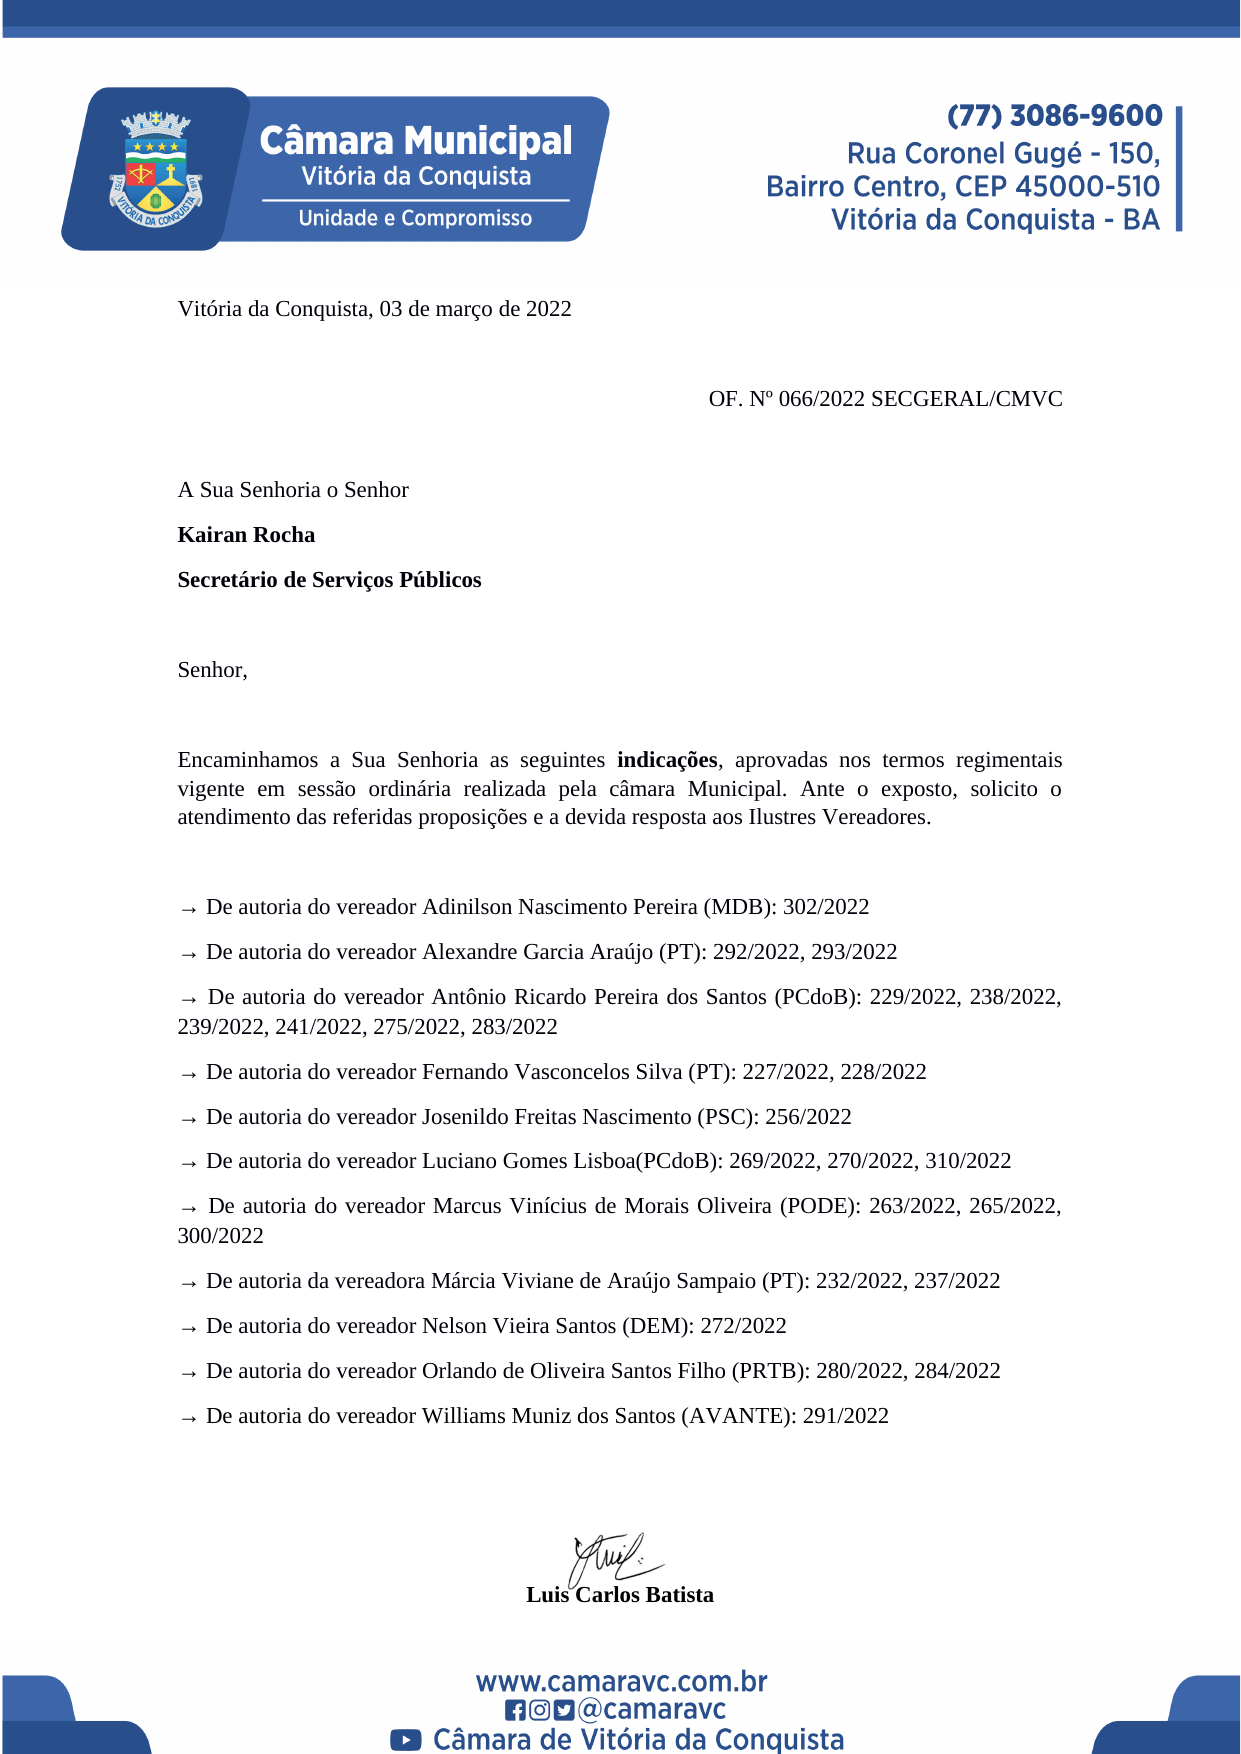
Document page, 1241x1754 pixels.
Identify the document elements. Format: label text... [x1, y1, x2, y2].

text Kairan Rocha [177, 521, 1063, 547]
text Luis Carlos Batista [177, 1581, 537, 1607]
text → De autoria do vereador Alexandre Garcia Araújo (PT): 292/2022, 293/2022 [177, 938, 1063, 964]
text → De autoria do vereador Josenildo Freitas Nascimento (PSC): 256/2022 [177, 1103, 1063, 1129]
text Luis Carlos Batista [695, 1581, 1063, 1607]
text → De autoria do vereador Luciano Gomes Lisboa(PCdoB): 269/2022, 270/2022, 310/2022 [177, 1148, 1063, 1174]
text Senhor, [177, 656, 1063, 682]
picture [537, 1481, 695, 1639]
text → De autoria da vereadora Márcia Viviane de Araújo Sampaio (PT): 232/2022, 237/2022 [177, 1267, 1063, 1294]
text → De autoria do vereador Antônio Ricardo Pereira dos Santos (PCdoB): 229/2022, 238/2022, 239/2022, 241/2022, 275/2022, 283/2022 [177, 983, 1063, 1039]
text Vitória da Conquista, 03 de março de 2022 [177, 295, 1063, 322]
text → De autoria do vereador Marcus Vinícius de Morais Oliveira (PODE): 263/2022, 265/2022, 300/2022 [177, 1192, 1063, 1249]
text → De autoria do vereador Nelson Vieira Santos (DEM): 272/2022 [177, 1312, 1063, 1338]
picture [2, 0, 1241, 288]
text Secretário de Serviços Públicos [177, 566, 1063, 592]
text Encaminhamos a Sua Senhoria as seguintes indicações, aprovadas nos termos regimentais vigente em sessão ordinária realizada pela câmara Municipal. Ante o exposto, solicito o atendimento das referidas proposições e a devida resposta aos Ilustres Vereadores. [177, 746, 1063, 829]
text → De autoria do vereador Williams Muniz dos Santos (AVANTE): 291/2022 [177, 1402, 1063, 1428]
text → De autoria do vereador Adinilson Nascimento Pereira (MDB): 302/2022 [177, 893, 1063, 920]
picture [2, 1640, 1241, 1754]
text A Sua Senhoria o Senhor [177, 476, 1063, 502]
text → De autoria do vereador Orlando de Oliveira Santos Filho (PRTB): 280/2022, 284/2022 [177, 1357, 1063, 1383]
text → De autoria do vereador Fernando Vasconcelos Silva (PT): 227/2022, 228/2022 [177, 1058, 1063, 1084]
text OF. Nº 066/2022 SECGERAL/CMVC [177, 386, 1063, 412]
